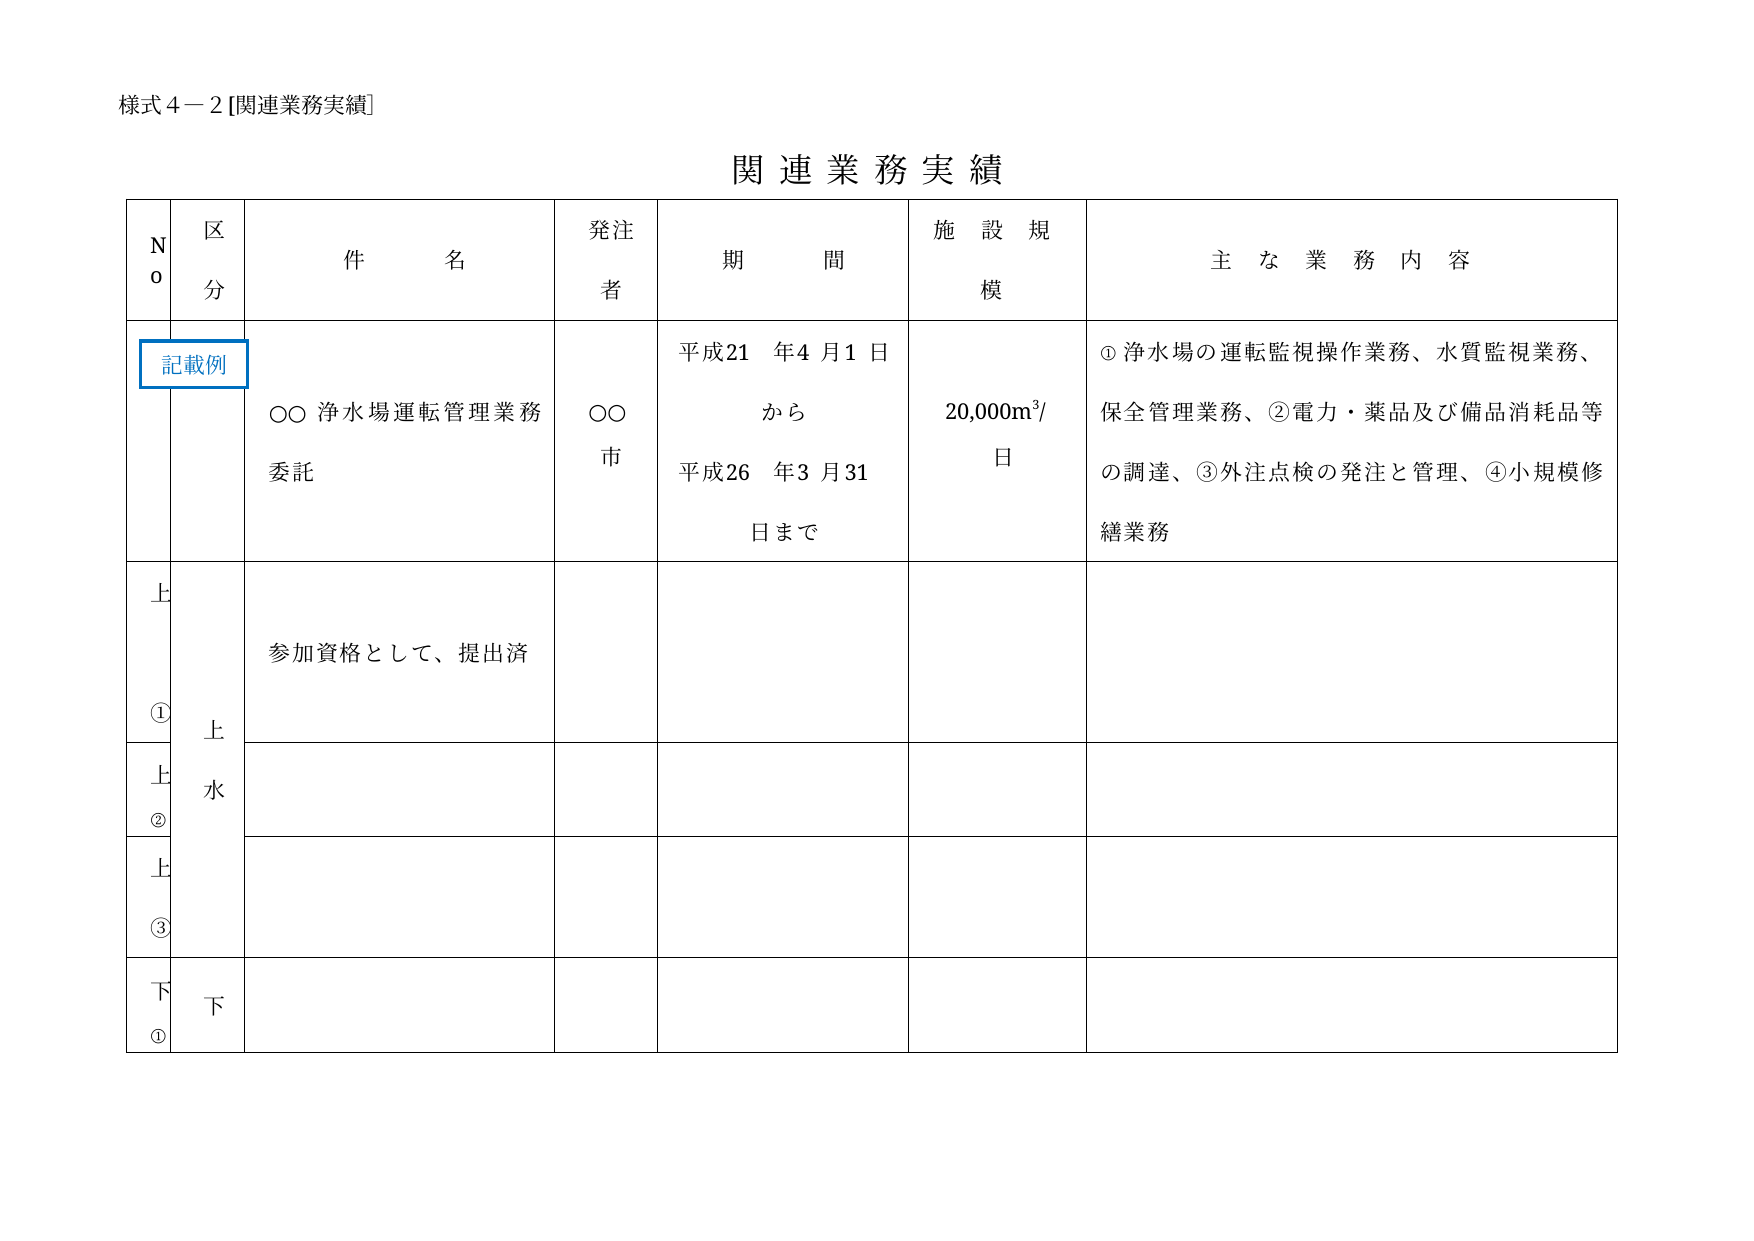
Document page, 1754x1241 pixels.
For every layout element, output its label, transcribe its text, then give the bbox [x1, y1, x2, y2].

table_cell 20,000m3/日 [909, 321, 1086, 561]
table_cell 上 ① [127, 562, 170, 742]
table_cell 参加資格として、提出済 [245, 562, 554, 742]
table_cell [171, 389, 244, 561]
table_cell [127, 321, 170, 561]
table_cell ○○浄水場運転管理業務委託 [245, 321, 554, 561]
table_cell [658, 562, 908, 742]
table_cell [171, 321, 244, 339]
table_header 区分 [171, 200, 244, 319]
table_cell [555, 562, 657, 742]
table_header 発注者 [555, 200, 657, 319]
table_cell [245, 743, 554, 836]
table_cell [1087, 743, 1617, 836]
table_cell ①浄水場の運転監視操作業務、水質監視業務、保全管理業務、②電力・薬品及び備品消耗品等の調達、③外注点検の発注と管理、④小規模修繕業務 [1087, 321, 1617, 561]
table_cell 平成21年4月1日から 平成26年3月31日まで [658, 321, 908, 561]
table_cell [245, 958, 554, 1052]
table_cell [909, 562, 1086, 742]
table_cell [909, 743, 1086, 836]
table_cell [1087, 837, 1617, 957]
table_cell [245, 837, 554, 957]
table_cell [555, 837, 657, 957]
table_header 期間 [658, 200, 908, 319]
table_cell 下 ① [127, 958, 170, 1052]
table_cell [658, 837, 908, 957]
text 関連業務実績 [145, 138, 1598, 198]
table_header 施設規模 [909, 200, 1086, 319]
table_cell [1087, 958, 1617, 1052]
table_cell [909, 958, 1086, 1052]
table_cell ○○市 [555, 321, 657, 561]
table_cell [909, 837, 1086, 957]
table_cell [1087, 562, 1617, 742]
table_cell 上③ [127, 837, 170, 957]
table_cell [658, 958, 908, 1052]
table_header No [127, 200, 170, 319]
table_cell [658, 743, 908, 836]
table_header 主な業務内容 [1087, 200, 1617, 319]
table_cell 上 ② [127, 743, 170, 836]
table_header 件名 [245, 200, 554, 319]
table_cell 上水 [171, 562, 244, 957]
table_cell [555, 958, 657, 1052]
table_cell 下水 [171, 958, 244, 1052]
table_cell [555, 743, 657, 836]
